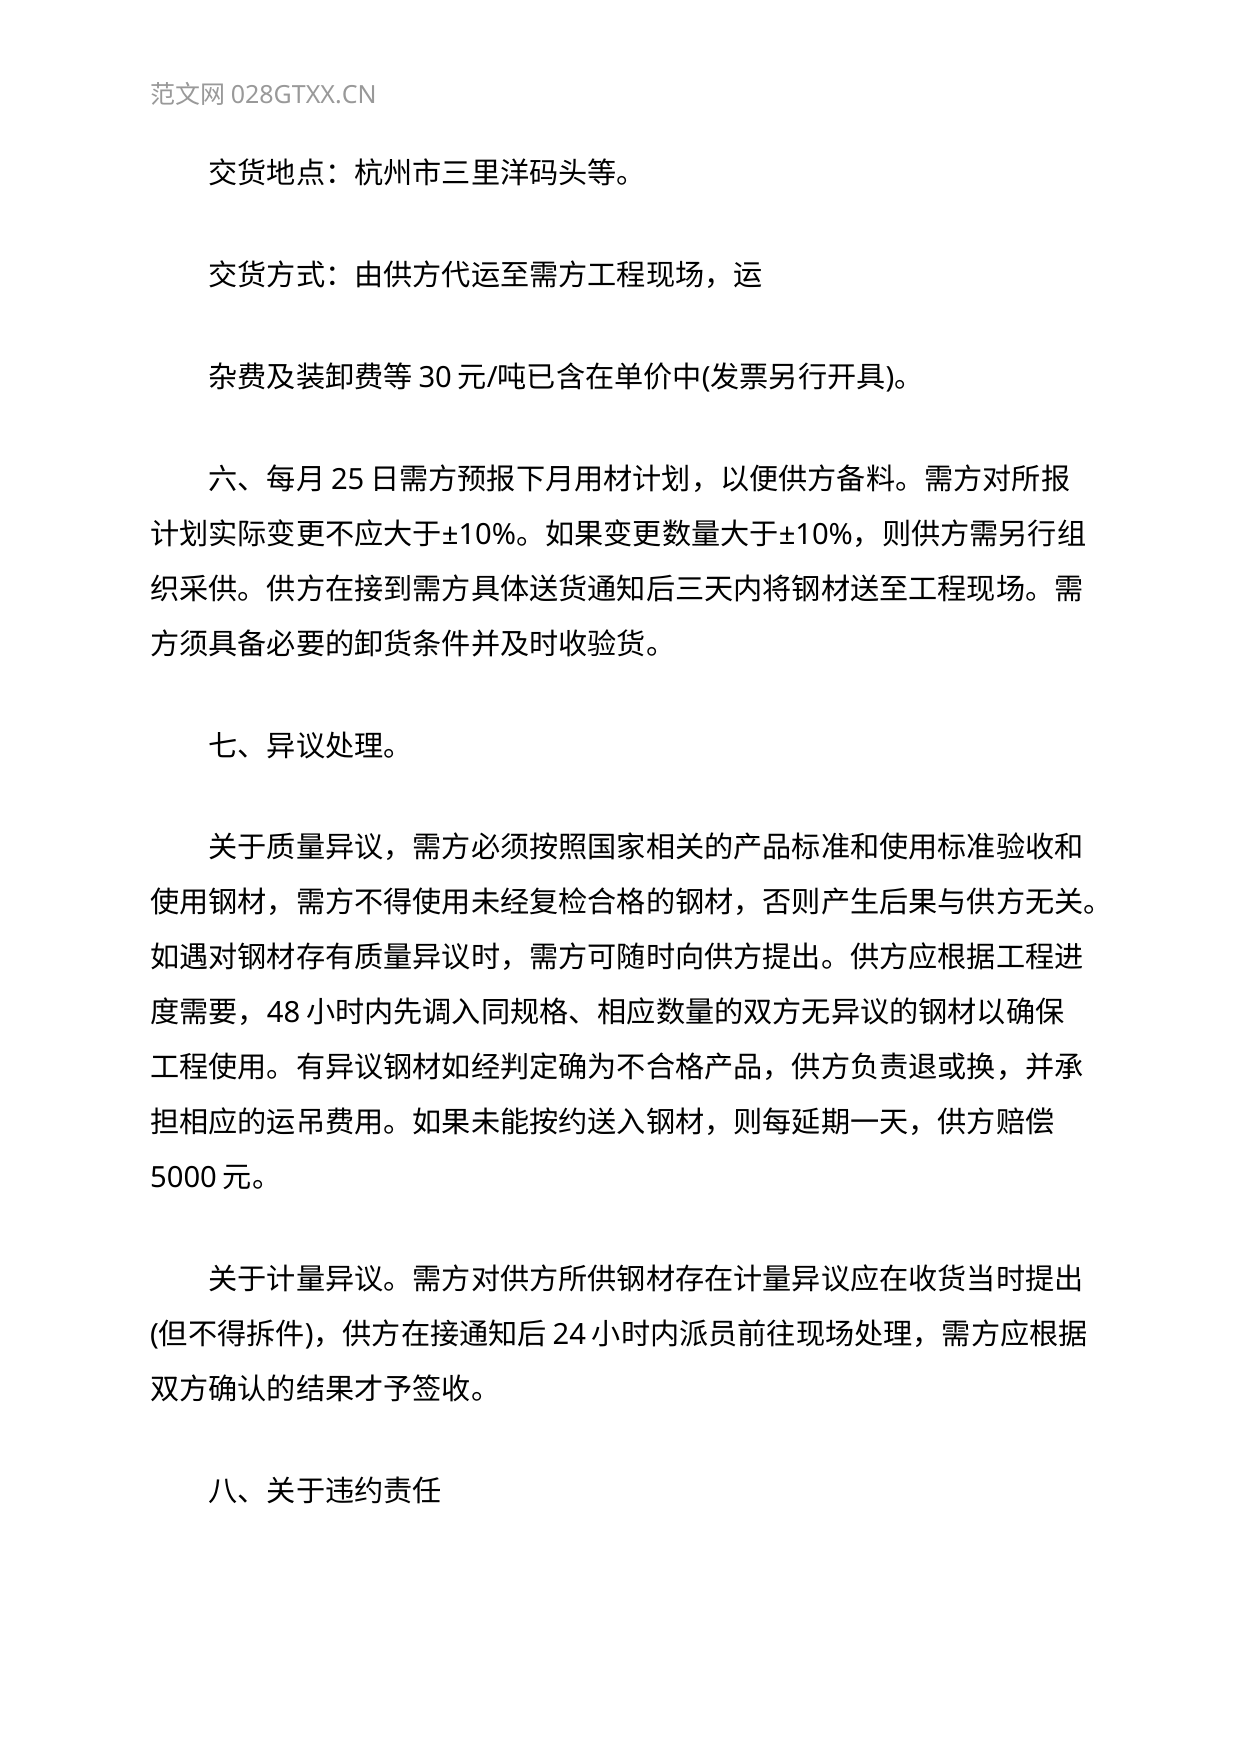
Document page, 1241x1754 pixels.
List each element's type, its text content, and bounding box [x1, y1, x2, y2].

text 八、关于违约责任 [150, 1467, 1090, 1509]
text 交货地点：杭州市三里洋码头等。 [150, 150, 1090, 192]
text 关于质量异议，需方必须按照国家相关的产品标准和使用标准验收和使用钢材，需方不得使用未经复检合格的钢材，否则产生后果与供方无关。如遇对钢材存有质量异议时，需方可随时向供方提出。供方应根据工程进度需要，48小时内先调入同规格、相应数量的双方无异议的钢材以确保工程使用。有异议钢材如经判定确为不合格产品，供方负责退或换，并承担相应的运吊费用。如果未能按约送入钢材，则每延期一天，供方赔偿5000元。 [150, 824, 1090, 1196]
text 交货方式：由供方代运至需方工程现场，运 [150, 252, 1090, 294]
text 杂费及装卸费等30元/吨已含在单价中(发票另行开具)。 [150, 353, 1090, 396]
text 六、每月25日需方预报下月用材计划，以便供方备料。需方对所报计划实际变更不应大于±10%。如果变更数量大于±10%，则供方需另行组织采供。供方在接到需方具体送货通知后三天内将钢材送至工程现场。需方须具备必要的卸货条件并及时收验货。 [150, 456, 1090, 663]
text 七、异议处理。 [150, 722, 1090, 764]
text 关于计量异议。需方对供方所供钢材存在计量异议应在收货当时提出(但不得拆件)，供方在接通知后24小时内派员前往现场处理，需方应根据双方确认的结果才予签收。 [150, 1255, 1090, 1408]
